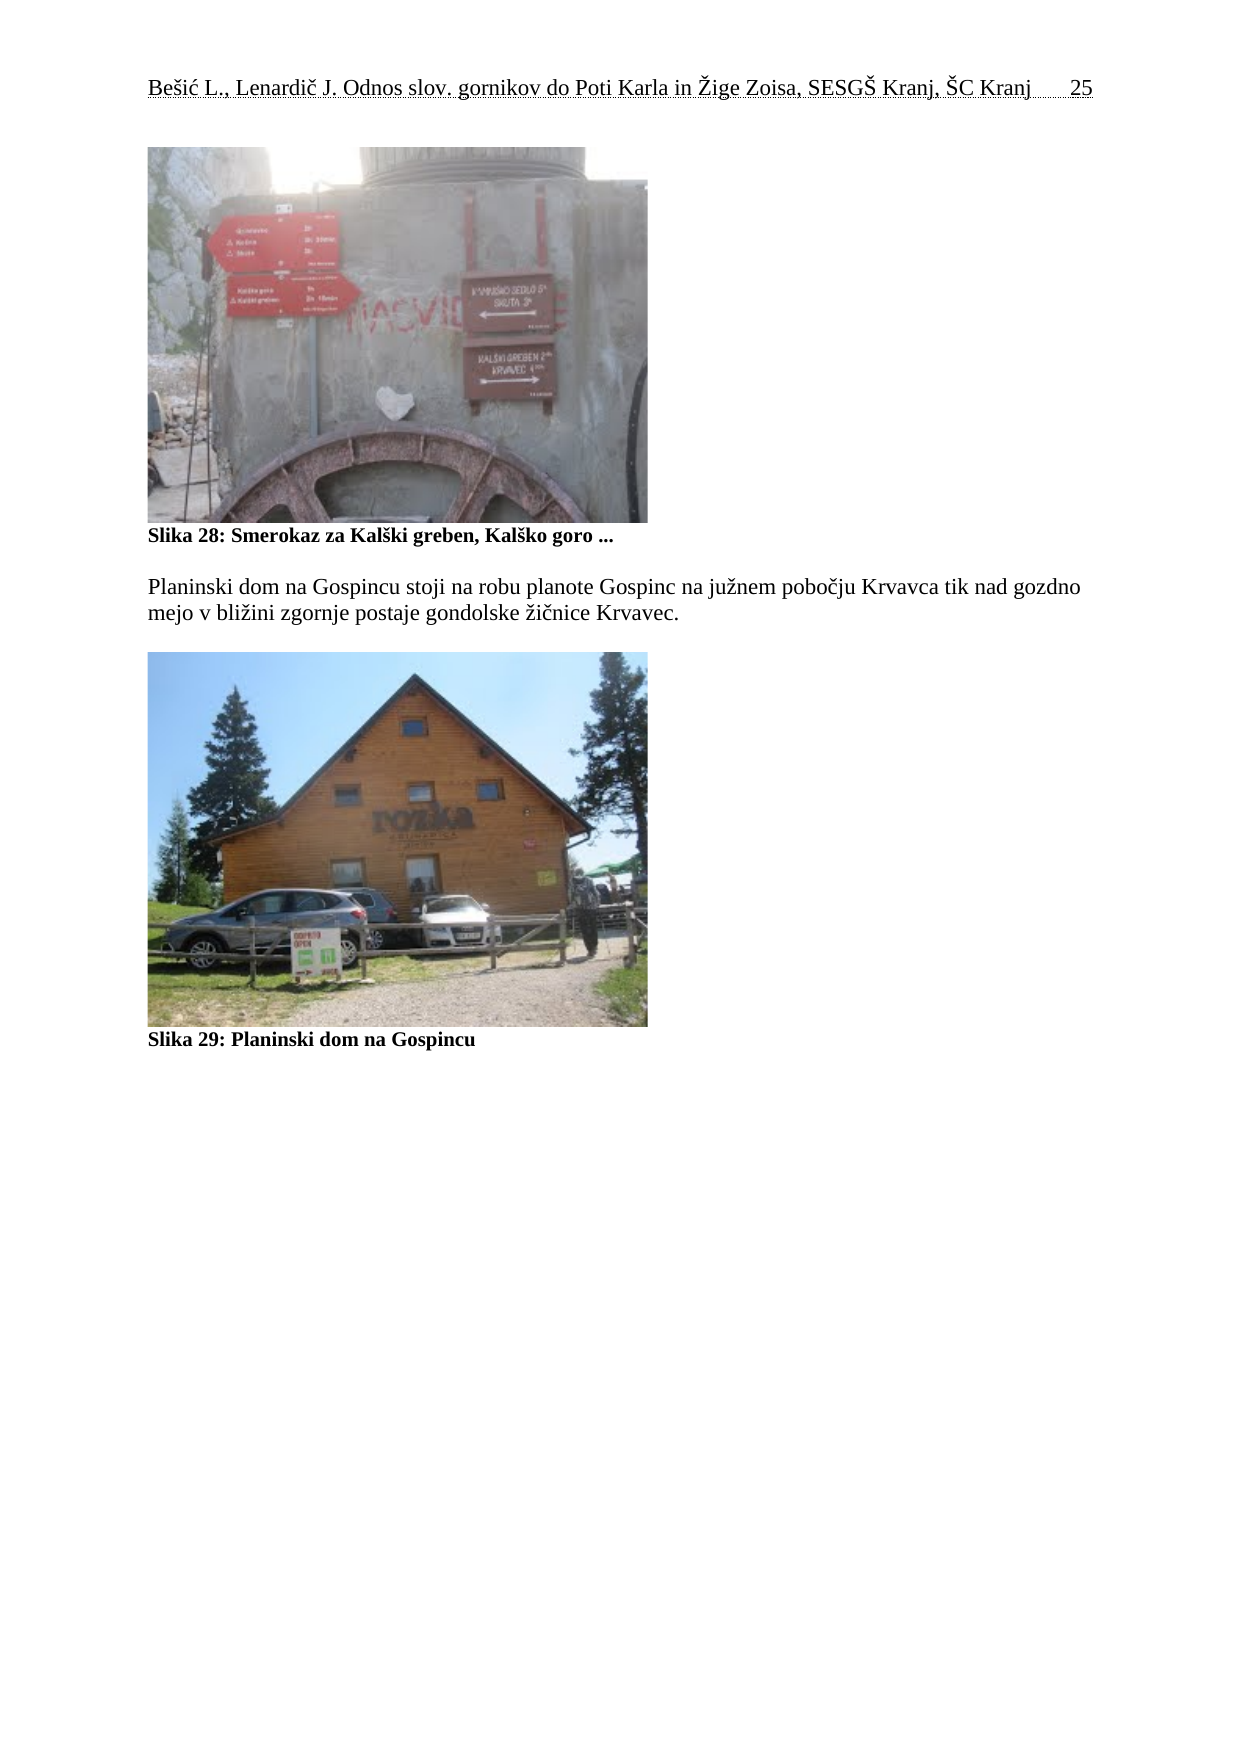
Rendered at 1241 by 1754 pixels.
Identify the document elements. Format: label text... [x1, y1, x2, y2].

text Slika 28: Smerokaz za Kalški greben, Kalško goro ... [148, 523, 1093, 547]
text Planinski dom na Gospincu stoji na robu planote Gospinc na južnem pobočju Krvavca tik nad gozdno mejo v bližini zgornje postaje gondolske žičnice Krvavec. [148, 573, 1093, 626]
picture [147, 652, 648, 1027]
picture [147, 147, 648, 523]
text Slika 29: Planinski dom na Gospincu [148, 1027, 1093, 1051]
